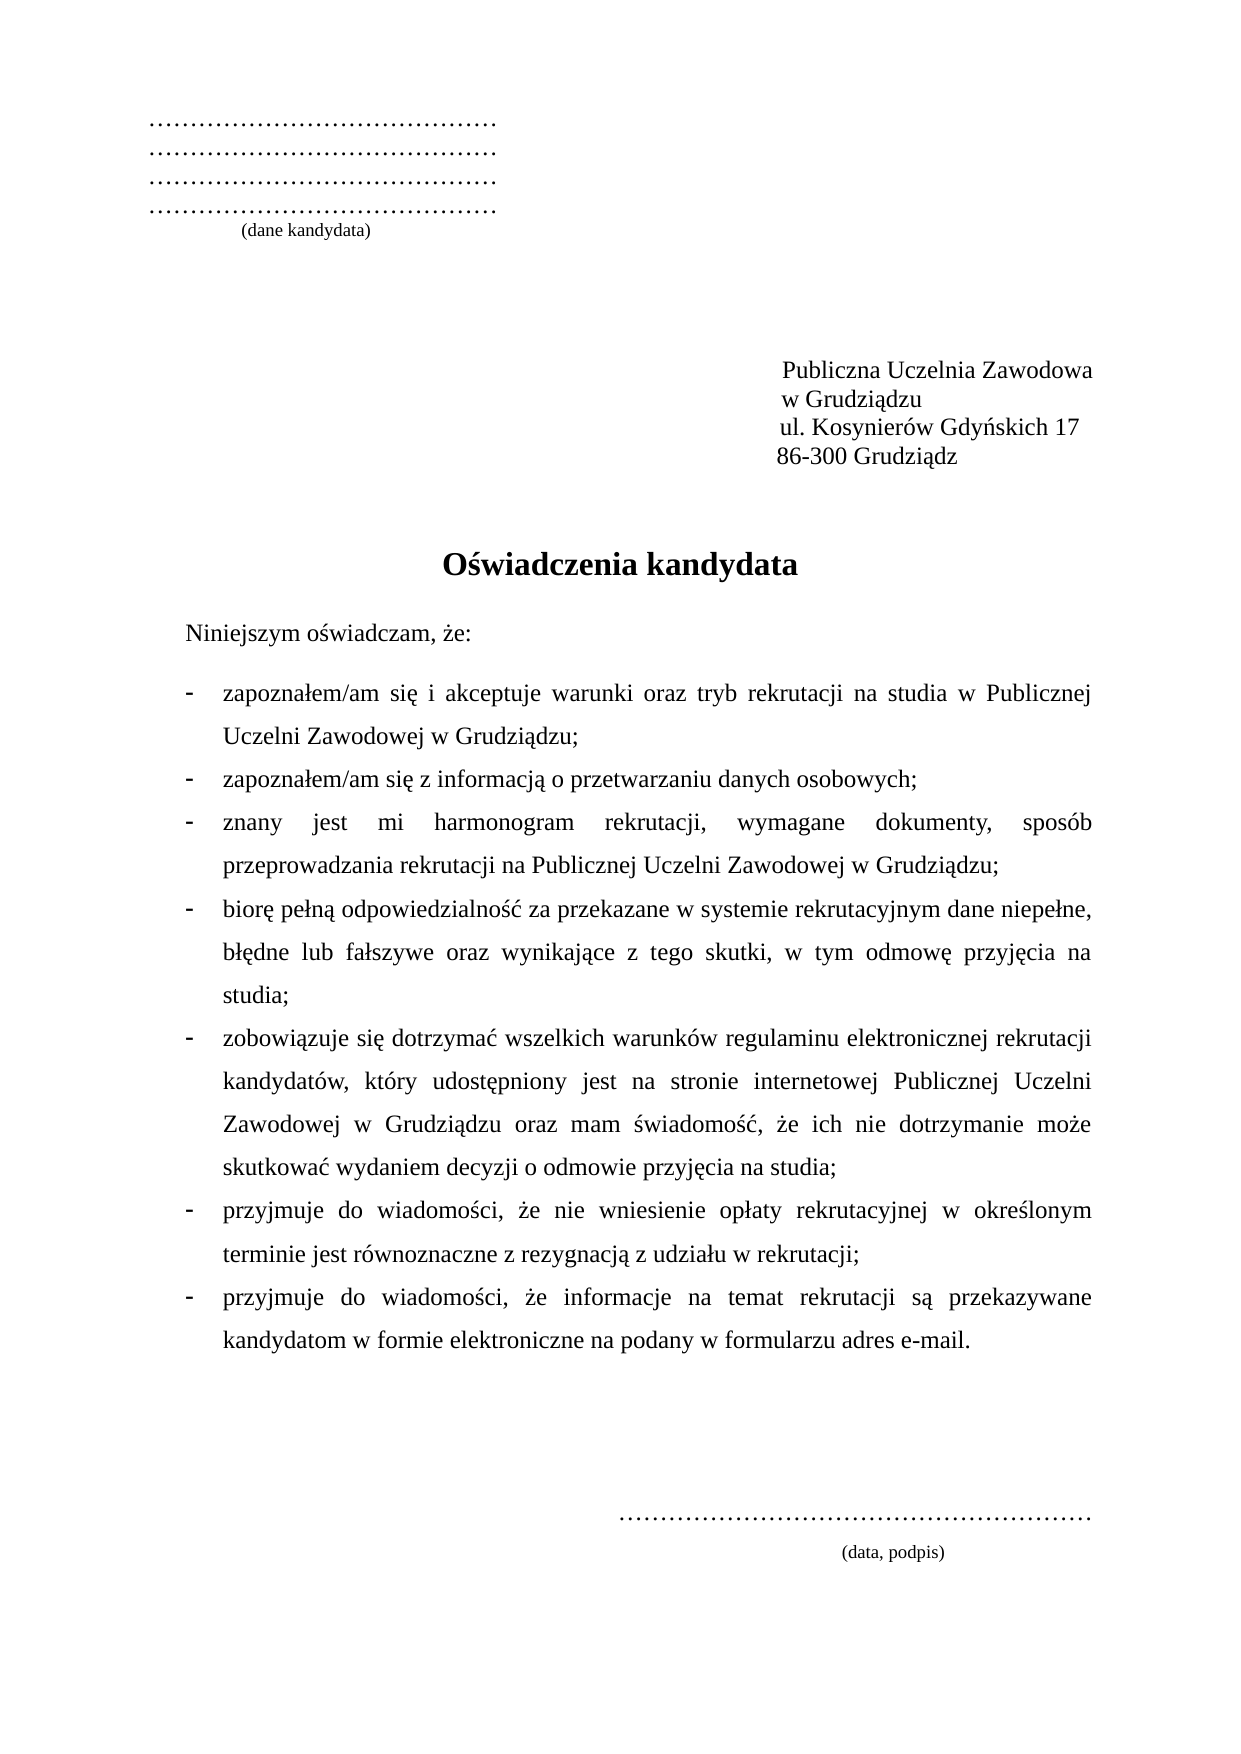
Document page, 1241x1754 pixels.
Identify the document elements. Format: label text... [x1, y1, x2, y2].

list zapoznałem/am się z informacją o przetwarzaniu danych osobowych; [185, 764, 1093, 793]
text Publiczna Uczelnia Zawodowa [148, 355, 1093, 384]
list przyjmuje do wiadomości, że nie wniesienie opłaty rekrutacyjnej w określonym terminie jest równoznaczne z rezygnacją z udziału w rekrutacji; [185, 1196, 1093, 1267]
list (data, podpis) [148, 1541, 1093, 1562]
text w Grudziądzu [148, 384, 1093, 412]
text …………………………………… [148, 190, 1093, 218]
list ………………………………………………… [148, 1497, 1093, 1526]
text …………………………………… [148, 161, 1093, 190]
text Niniejszym oświadczam, że: [148, 618, 1093, 647]
text Oświadczenia kandydata [148, 544, 1093, 582]
list znany jest mi harmonogram rekrutacji, wymagane dokumenty, sposób przeprowadzania rekrutacji na Publicznej Uczelni Zawodowej w Grudziądzu; [185, 807, 1093, 879]
text …………………………………… [148, 132, 1093, 161]
text …………………………………… [148, 103, 1093, 132]
text 86-300 Grudziądz [148, 441, 1093, 470]
list przyjmuje do wiadomości, że informacje na temat rekrutacji są przekazywane kandydatom w formie elektroniczne na podany w formularzu adres e-mail. [185, 1282, 1093, 1354]
list biorę pełną odpowiedzialność za przekazane w systemie rekrutacyjnym dane niepełne, błędne lub fałszywe oraz wynikające z tego skutki, w tym odmowę przyjęcia na studia; [185, 894, 1093, 1009]
list zobowiązuje się dotrzymać wszelkich warunków regulaminu elektronicznej rekrutacji kandydatów, który udostępniony jest na stronie internetowej Publicznej Uczelni Zawodowej w Grudziądzu oraz mam świadomość, że ich nie dotrzymanie może skutkować wydaniem decyzji o odmowie przyjęcia na studia; [185, 1023, 1093, 1181]
list zapoznałem/am się i akceptuje warunki oraz tryb rekrutacji na studia w Publicznej Uczelni Zawodowej w Grudziądzu; [185, 678, 1093, 750]
text (dane kandydata) [148, 218, 1093, 240]
text ul. Kosynierów Gdyńskich 17 [148, 412, 1093, 441]
